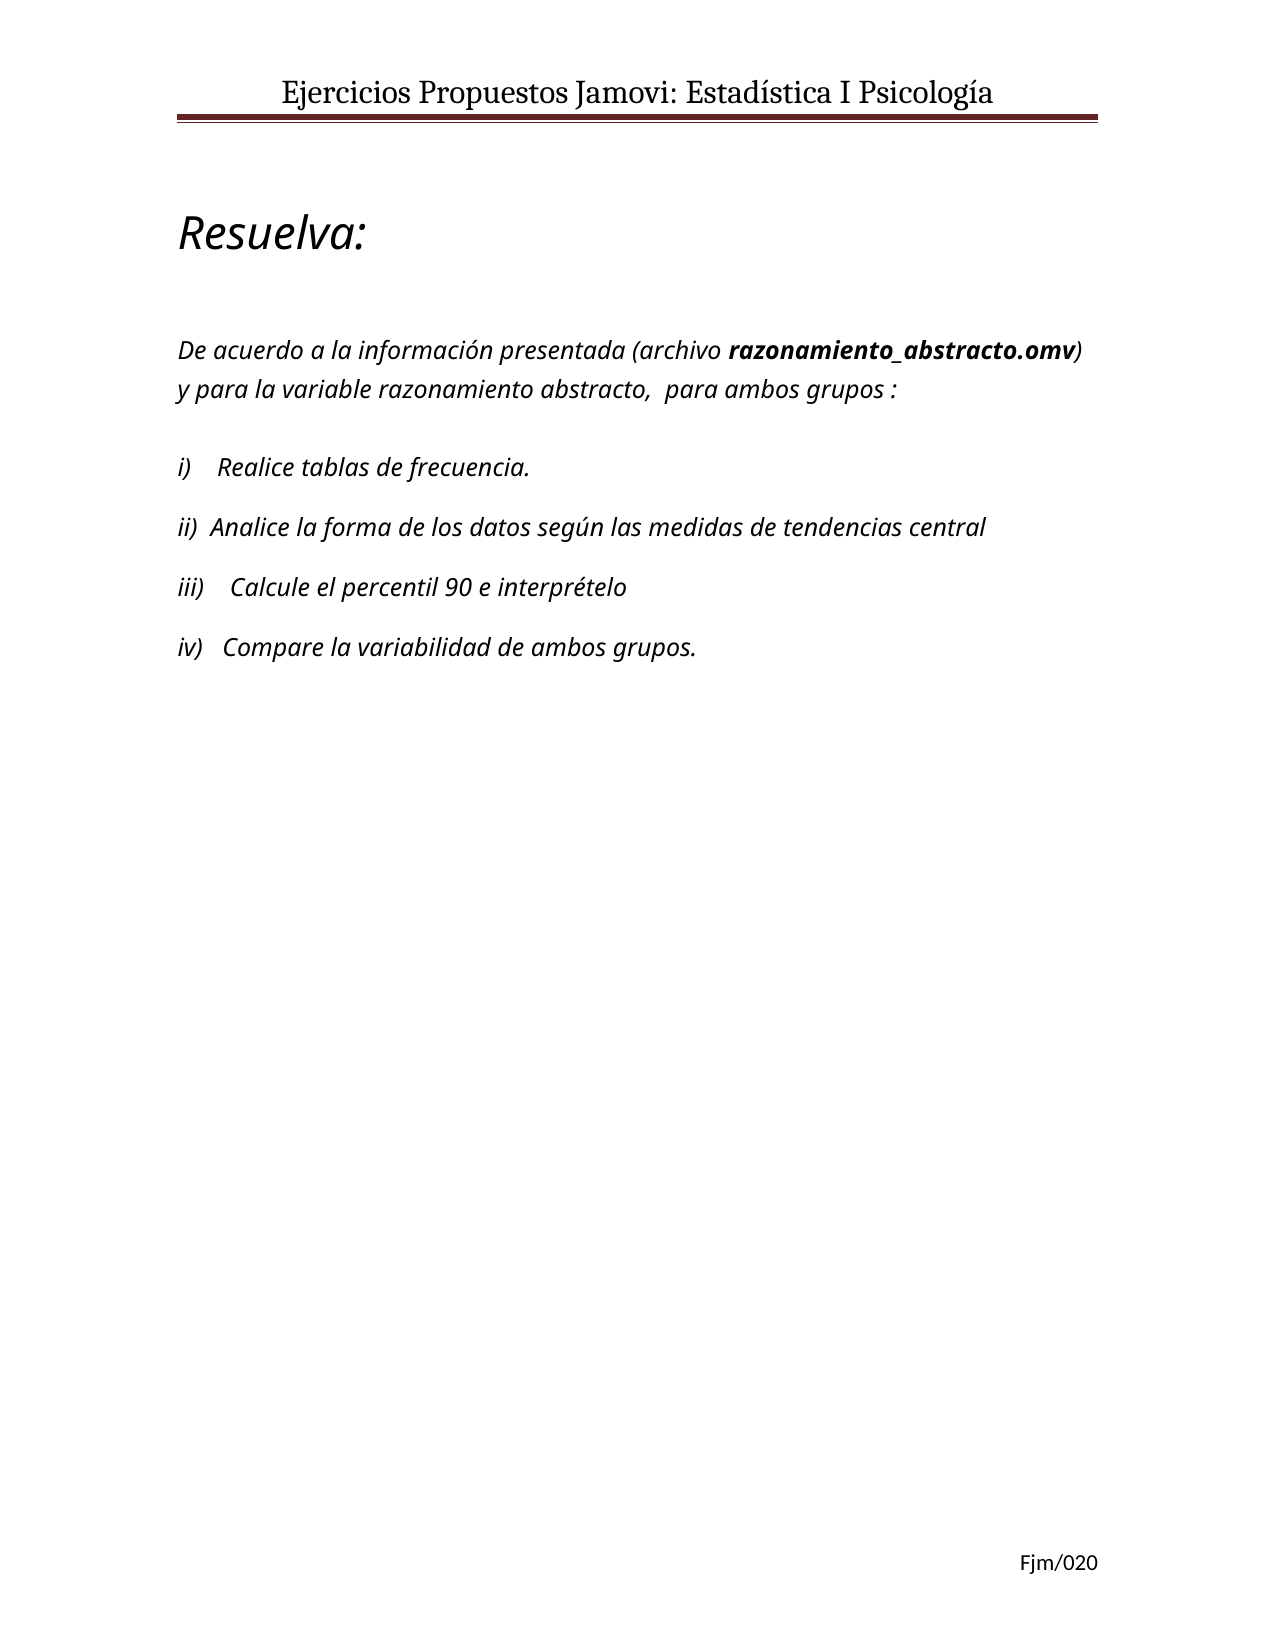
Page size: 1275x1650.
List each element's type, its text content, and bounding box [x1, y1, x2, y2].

text ii) Analice la forma de los datos según las medidas de tendencias central [177, 510, 1098, 544]
text Resuelva: [177, 201, 1098, 263]
text iii) Calcule el percentil 90 e interprételo [177, 570, 1098, 604]
text De acuerdo a la información presentada (archivo razonamiento_abstracto.omv) y para la variable razonamiento abstracto, para ambos grupos : i) Realice tablas de frecuencia. [177, 293, 1098, 484]
text iv) Compare la variabilidad de ambos grupos. [177, 630, 1098, 664]
